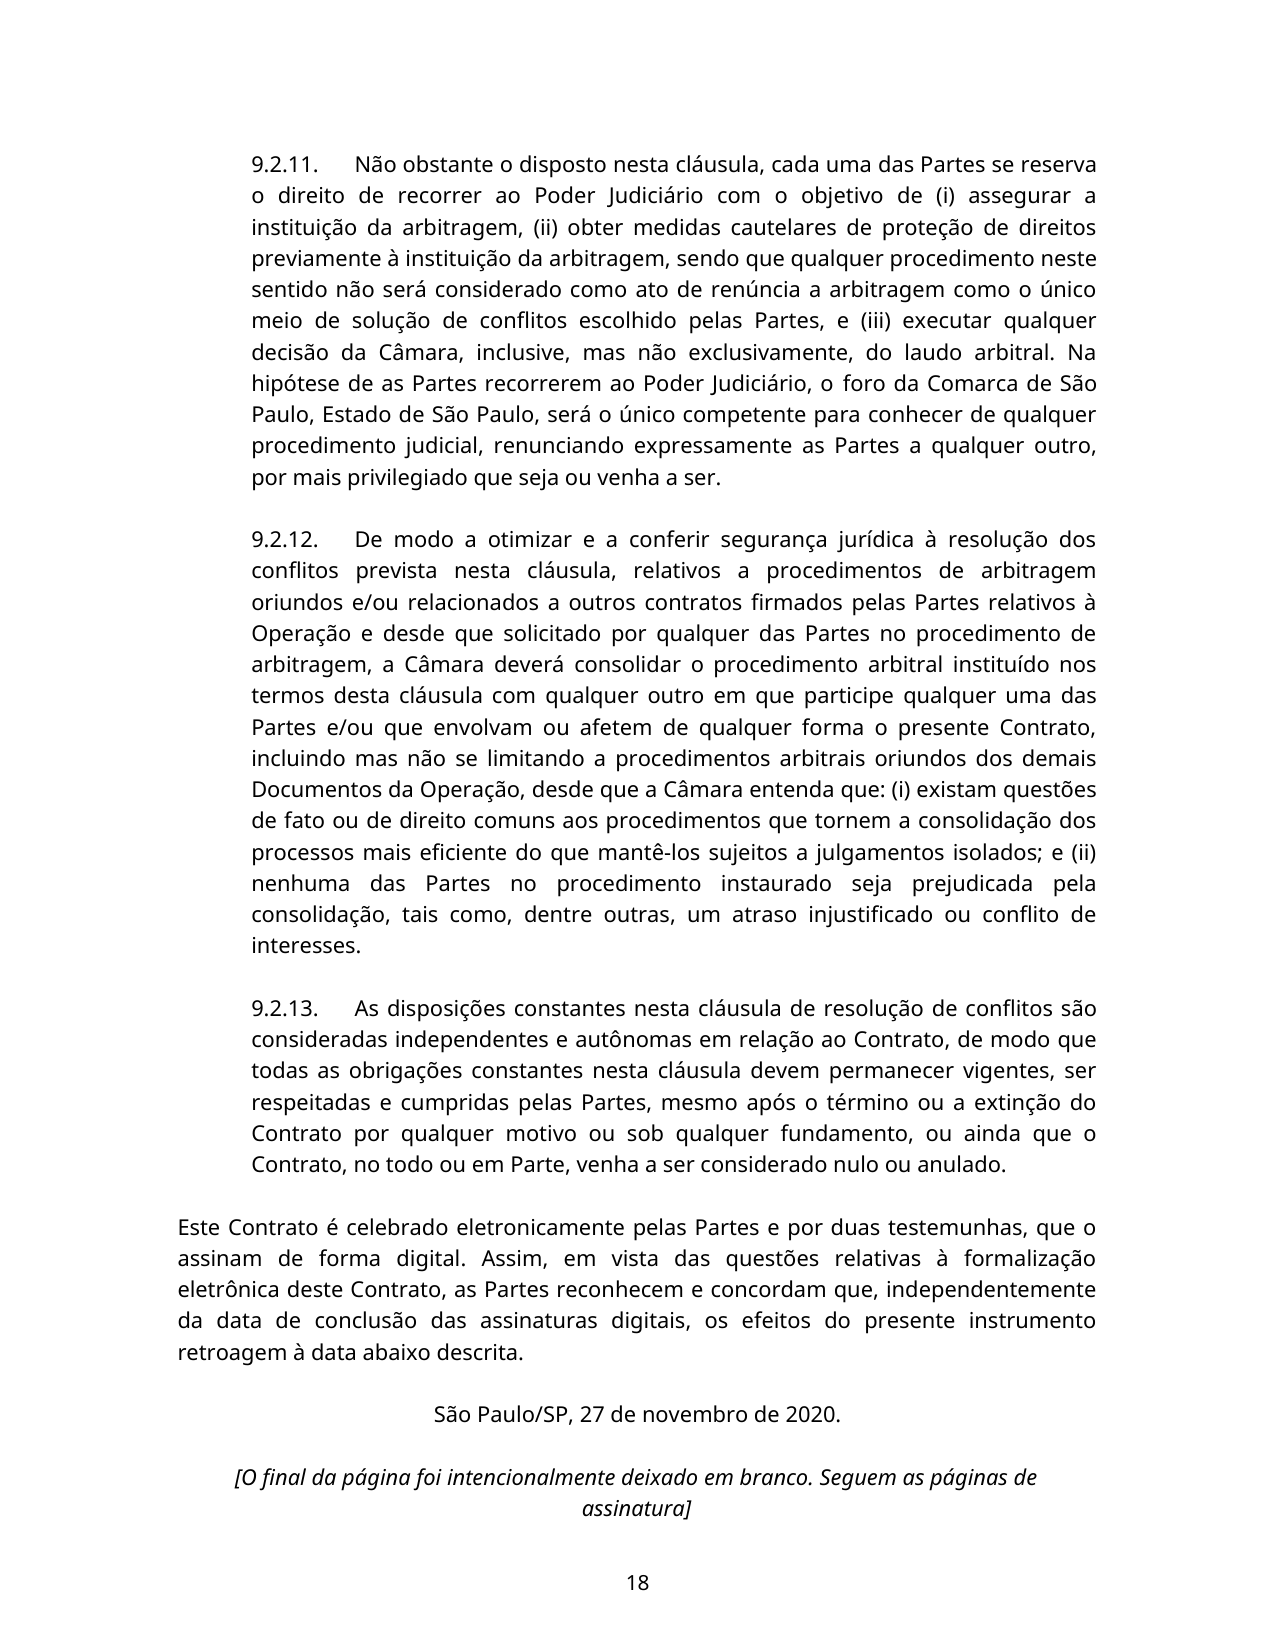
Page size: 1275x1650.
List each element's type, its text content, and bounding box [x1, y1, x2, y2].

text [O final da página foi intencionalmente deixado em branco. Seguem as páginas de assinatura] [177, 1460, 1098, 1523]
text São Paulo/SP, 27 de novembro de 2020. [177, 1398, 1098, 1429]
text 9.2.12. De modo a otimizar e a conferir segurança jurídica à resolução dos conflitos prevista nesta cláusula, relativos a procedimentos de arbitragem oriundos e/ou relacionados a outros contratos firmados pelas Partes relativos à Operação e desde que solicitado por qualquer das Partes no procedimento de arbitragem, a Câmara deverá consolidar o procedimento arbitral instituído nos termos desta cláusula com qualquer outro em que participe qualquer uma das Partes e/ou que envolvam ou afetem de qualquer forma o presente Contrato, incluindo mas não se limitando a procedimentos arbitrais oriundos dos demais Documentos da Operação, desde que a Câmara entenda que: (i) existam questões de fato ou de direito comuns aos procedimentos que tornem a consolidação dos processos mais eficiente do que mantê-los sujeitos a julgamentos isolados; e (ii) nenhuma das Partes no procedimento instaurado seja prejudicada pela consolidação, tais como, dentre outras, um atraso injustificado ou conflito de interesses. [251, 523, 1098, 960]
text Este Contrato é celebrado eletronicamente pelas Partes e por duas testemunhas, que o assinam de forma digital. Assim, em vista das questões relativas à formalização eletrônica deste Contrato, as Partes reconhecem e concordam que, independentemente da data de conclusão das assinaturas digitais, os efeitos do presente instrumento retroagem à data abaixo descrita. [177, 1210, 1098, 1366]
text 9.2.11. Não obstante o disposto nesta cláusula, cada uma das Partes se reserva o direito de recorrer ao Poder Judiciário com o objetivo de (i) assegurar a instituição da arbitragem, (ii) obter medidas cautelares de proteção de direitos previamente à instituição da arbitragem, sendo que qualquer procedimento neste sentido não será considerado como ato de renúncia a arbitragem como o único meio de solução de conflitos escolhido pelas Partes, e (iii) executar qualquer decisão da Câmara, inclusive, mas não exclusivamente, do laudo arbitral. Na hipótese de as Partes recorrerem ao Poder Judiciário, o foro da Comarca de São Paulo, Estado de São Paulo, será o único competente para conhecer de qualquer procedimento judicial, renunciando expressamente as Partes a qualquer outro, por mais privilegiado que seja ou venha a ser. [251, 148, 1098, 491]
text 9.2.13. As disposições constantes nesta cláusula de resolução de conflitos são consideradas independentes e autônomas em relação ao Contrato, de modo que todas as obrigações constantes nesta cláusula devem permanecer vigentes, ser respeitadas e cumpridas pelas Partes, mesmo após o término ou a extinção do Contrato por qualquer motivo ou sob qualquer fundamento, ou ainda que o Contrato, no todo ou em Parte, venha a ser considerado nulo ou anulado. [251, 991, 1098, 1179]
